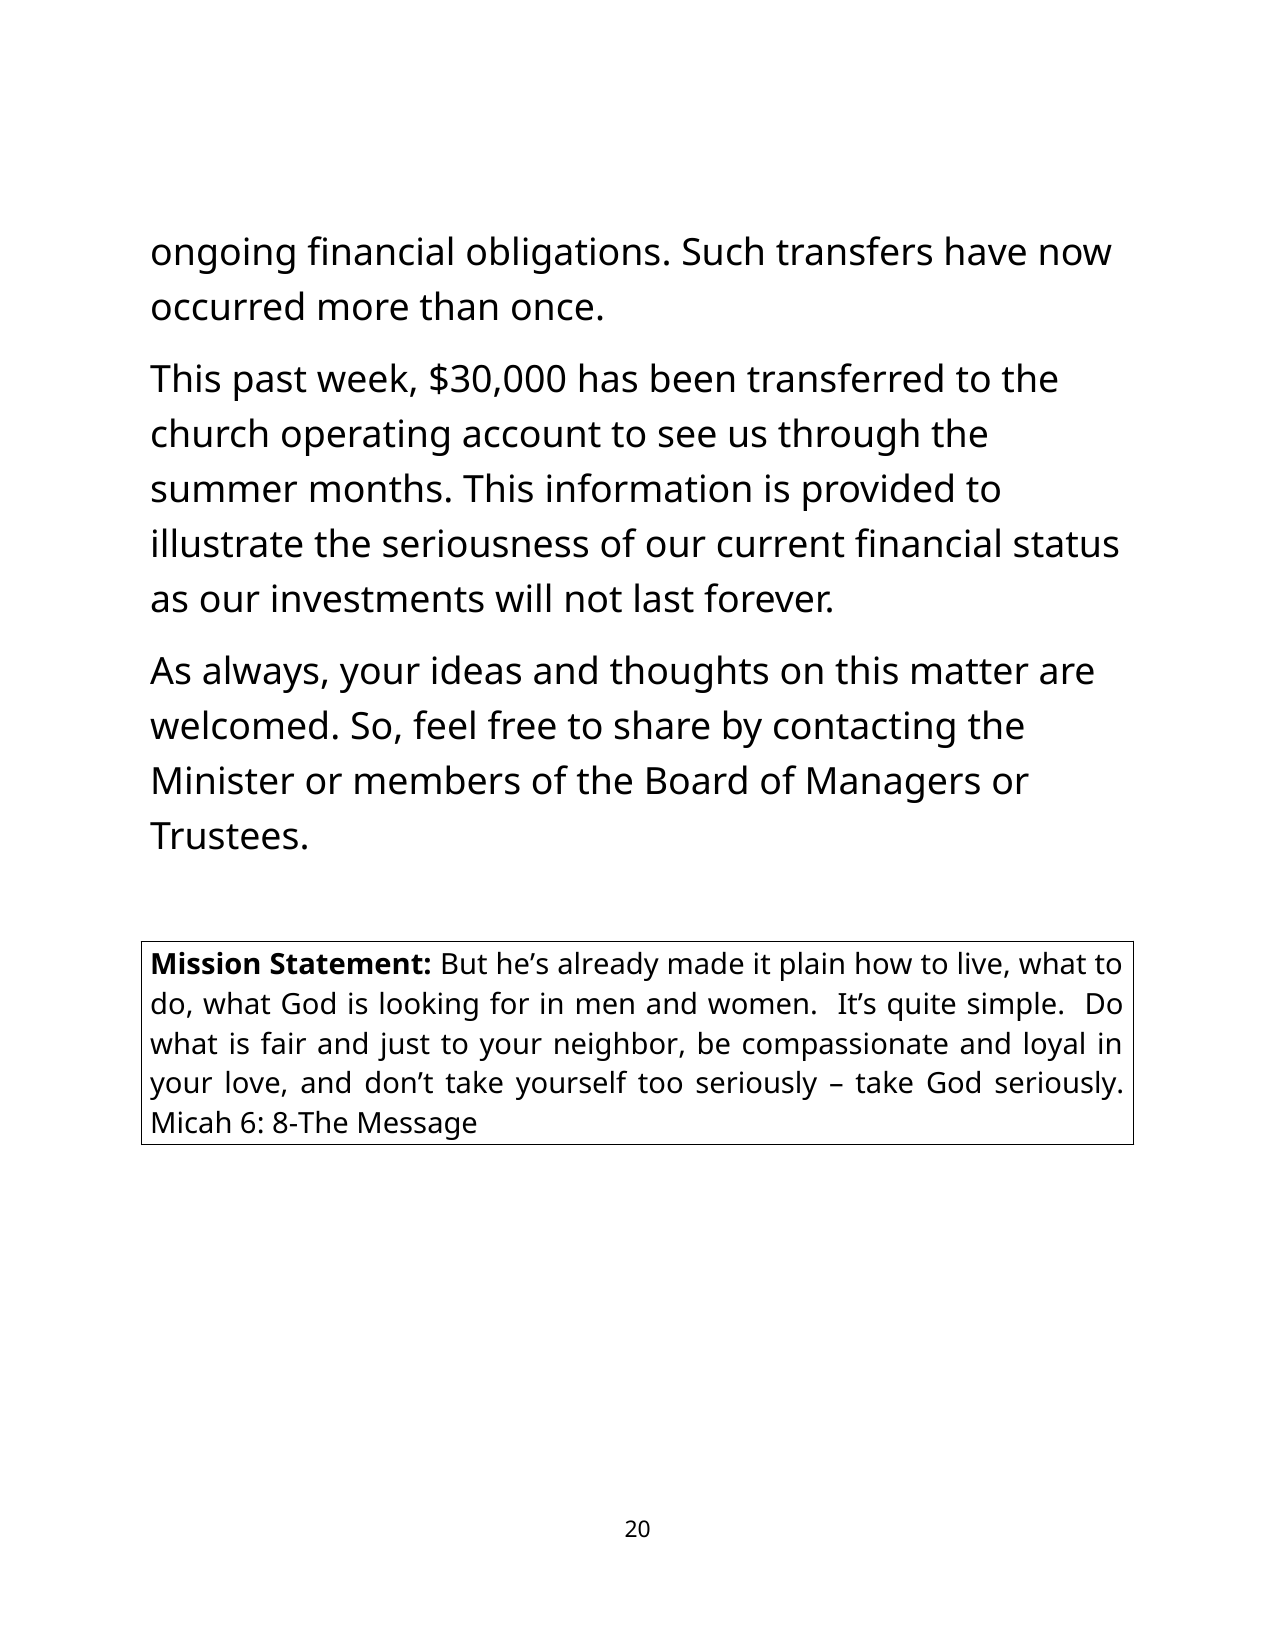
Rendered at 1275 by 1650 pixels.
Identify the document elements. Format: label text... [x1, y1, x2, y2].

text This past week, $30,000 has been transferred to the church operating account to see us through the summer months. This information is provided to illustrate the seriousness of our current financial status as our investments will not last forever. [150, 352, 1125, 623]
text Mission Statement: But he’s already made it plain how to live, what to do, what God is looking for in men and women. It’s quite simple. Do what is fair and just to your neighbor, be compassionate and loyal in your love, and don’t take yourself too seriously – take God seriously. Micah 6: 8-The Message [142, 942, 1133, 1144]
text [150, 225, 1125, 331]
text As always, your ideas and thoughts on this matter are welcomed. So, feel free to share by contacting the Minister or members of the Board of Managers or Trustees. [150, 644, 1125, 860]
